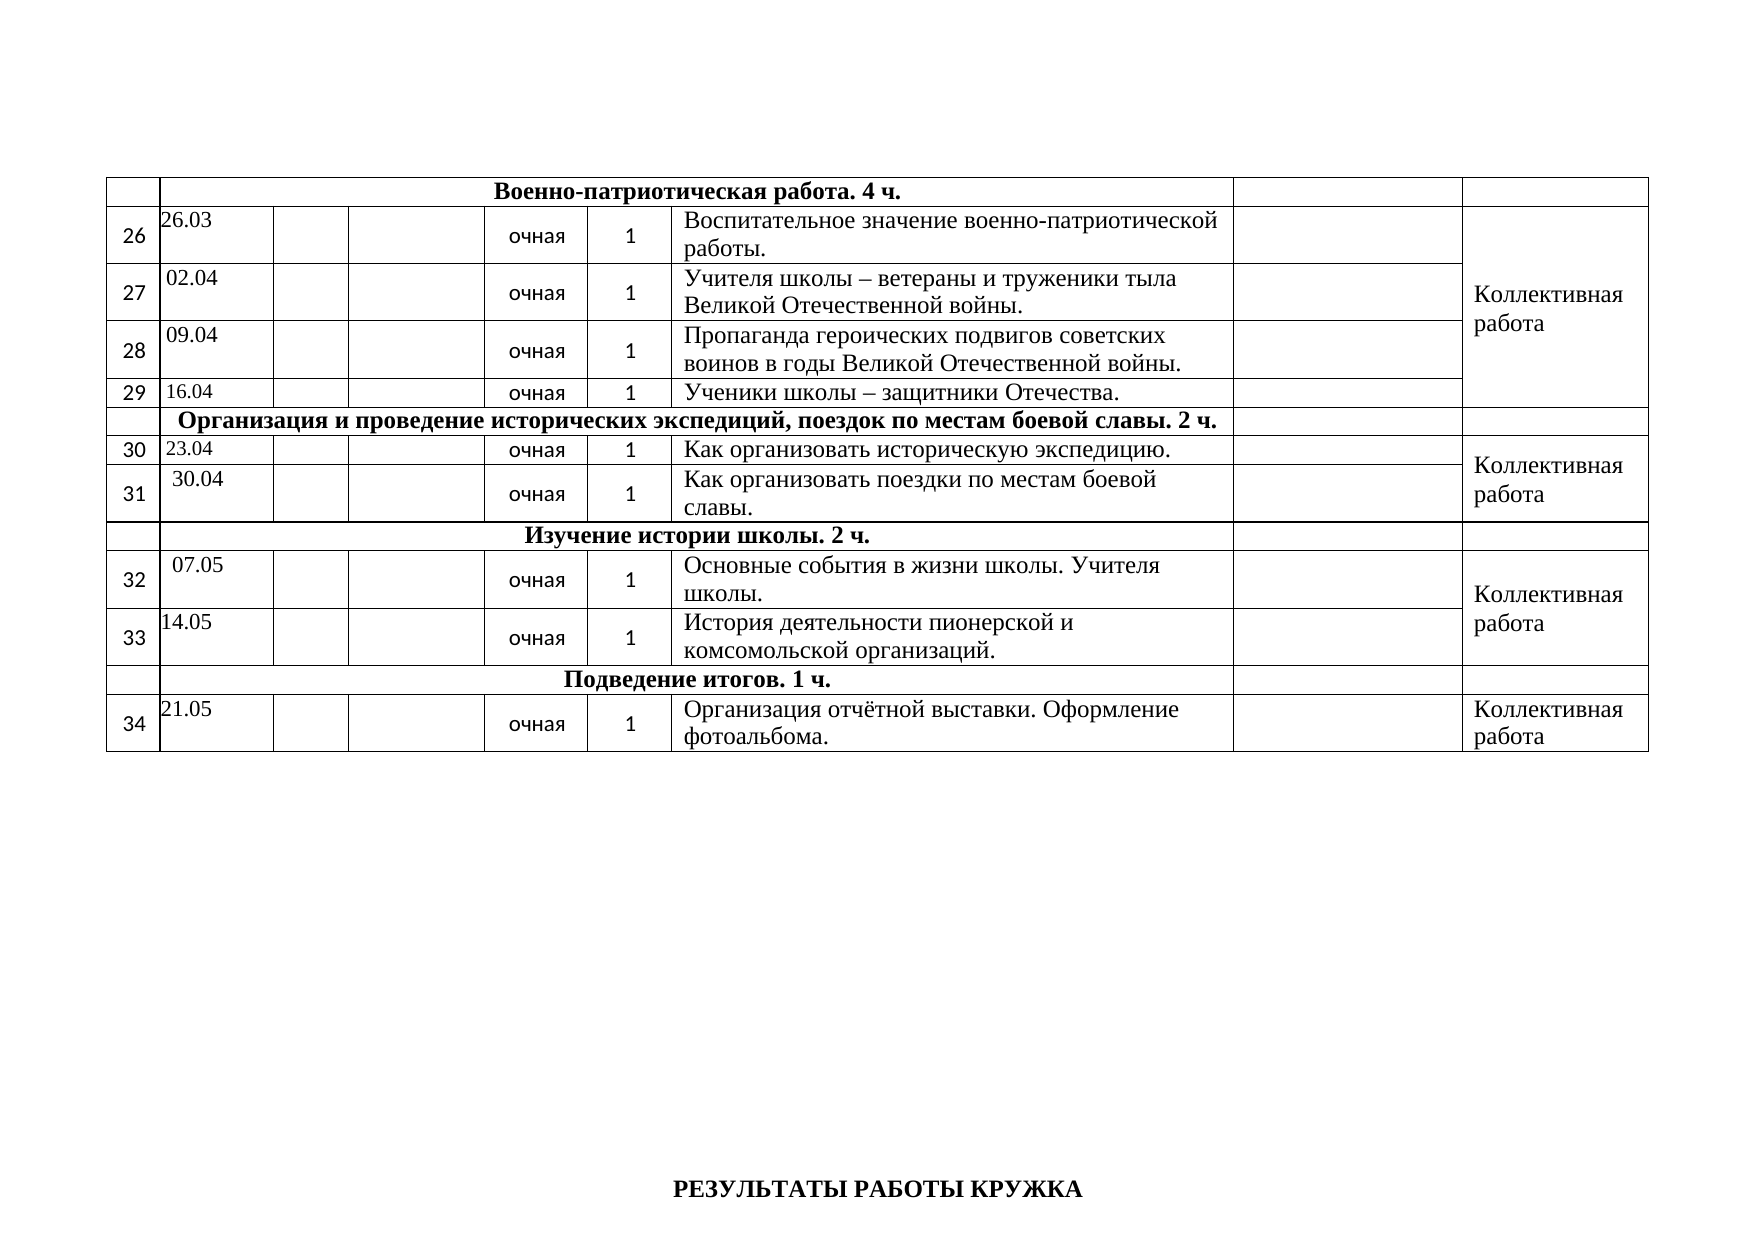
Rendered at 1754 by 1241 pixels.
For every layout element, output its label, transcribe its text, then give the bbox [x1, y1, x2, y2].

table_cell очная [485, 695, 587, 751]
text РЕЗУЛЬТАТЫ РАБОТЫ КРУЖКА [96, 1174, 1660, 1203]
table_cell [1234, 321, 1462, 378]
table_cell [349, 695, 484, 751]
table_cell 16.04 [161, 379, 273, 407]
table_cell [1234, 207, 1462, 263]
table_cell 1 [588, 609, 671, 665]
table_cell 1 [588, 465, 671, 521]
table_header Военно-патриотическая работа. 4 ч. [161, 178, 1233, 206]
table_cell 21.05 [161, 695, 273, 751]
table_cell 1 [588, 695, 671, 751]
table_cell [274, 695, 348, 751]
table_cell очная [485, 609, 587, 665]
table_cell Коллективная работа [1463, 436, 1648, 521]
table_cell [1234, 695, 1462, 751]
table_cell 1 [588, 436, 671, 464]
table_cell [349, 465, 484, 521]
table_cell 31 [107, 465, 159, 521]
table_cell [349, 321, 484, 378]
table_cell [1463, 666, 1648, 694]
table_cell [1234, 379, 1462, 407]
table_cell [274, 264, 348, 320]
table_header [107, 178, 159, 206]
table_cell [1234, 436, 1462, 464]
table_cell История деятельности пионерской и комсомольской организаций. [672, 609, 1233, 665]
table_cell Как организовать поездки по местам боевой славы. [672, 465, 1233, 521]
table_cell [1234, 523, 1462, 550]
table_cell [274, 551, 348, 607]
table_cell [274, 321, 348, 378]
table_cell [274, 207, 348, 263]
table_cell [349, 609, 484, 665]
table_cell [107, 666, 159, 694]
table_cell [349, 207, 484, 263]
table_cell очная [485, 551, 587, 607]
table_cell Учителя школы – ветераны и труженики тыла Великой Отечественной войны. [672, 264, 1233, 320]
table_cell 14.05 [161, 609, 273, 665]
table_cell Воспитательное значение военно-патриотической работы. [672, 207, 1233, 263]
table_cell [107, 408, 159, 435]
table_cell 26 [107, 207, 159, 263]
table_header [1463, 178, 1648, 206]
table_cell [1463, 408, 1648, 435]
table_cell 32 [107, 551, 159, 607]
table_cell 1 [588, 321, 671, 378]
table_cell 34 [107, 695, 159, 751]
table_cell Организация и проведение исторических экспедиций, поездок по местам боевой славы. 2 ч. [161, 408, 1233, 435]
table_cell [1234, 666, 1462, 694]
table_cell Пропаганда героических подвигов советских воинов в годы Великой Отечественной войны. [672, 321, 1233, 378]
table_cell [107, 523, 159, 550]
table_cell очная [485, 465, 587, 521]
table_cell 1 [588, 207, 671, 263]
table_cell 29 [107, 379, 159, 407]
table_cell 09.04 [161, 321, 273, 378]
table_cell [1234, 264, 1462, 320]
table_cell Коллективная работа [1463, 207, 1648, 407]
table_cell [1234, 408, 1462, 435]
table_header [1234, 178, 1462, 206]
table_cell Ученики школы – защитники Отечества. [672, 379, 1233, 407]
table_cell 1 [588, 551, 671, 607]
table_cell 28 [107, 321, 159, 378]
table_cell очная [485, 379, 587, 407]
table_cell очная [485, 207, 587, 263]
table_cell Как организовать историческую экспедицию. [672, 436, 1233, 464]
table_cell [349, 264, 484, 320]
table_cell [274, 379, 348, 407]
table_cell [274, 465, 348, 521]
table_cell Коллективная работа [1463, 551, 1648, 665]
table_cell Подведение итогов. 1 ч. [161, 666, 1233, 694]
table_cell Основные события в жизни школы. Учителя школы. [672, 551, 1233, 607]
table_cell очная [485, 264, 587, 320]
table_cell [1234, 465, 1462, 521]
table_cell [1234, 609, 1462, 665]
table_cell Изучение истории школы. 2 ч. [161, 523, 1233, 550]
table_cell 27 [107, 264, 159, 320]
table_cell Организация отчётной выставки. Оформление фотоальбома. [672, 695, 1233, 751]
table_cell 26.03 [161, 207, 273, 263]
table_cell 30 [107, 436, 159, 464]
table_cell очная [485, 321, 587, 378]
table_cell [274, 436, 348, 464]
table_cell 30.04 [161, 465, 273, 521]
table_cell 02.04 [161, 264, 273, 320]
table_cell 23.04 [161, 436, 273, 464]
table_cell [349, 551, 484, 607]
table_cell [1463, 523, 1648, 550]
table_cell [349, 379, 484, 407]
table_cell очная [485, 436, 587, 464]
table_cell Коллективная работа [1463, 695, 1648, 751]
table_cell 33 [107, 609, 159, 665]
table_cell 07.05 [161, 551, 273, 607]
table_cell [274, 609, 348, 665]
table_cell 1 [588, 264, 671, 320]
table_cell 1 [588, 379, 671, 407]
table_cell [1234, 551, 1462, 607]
table_cell [349, 436, 484, 464]
